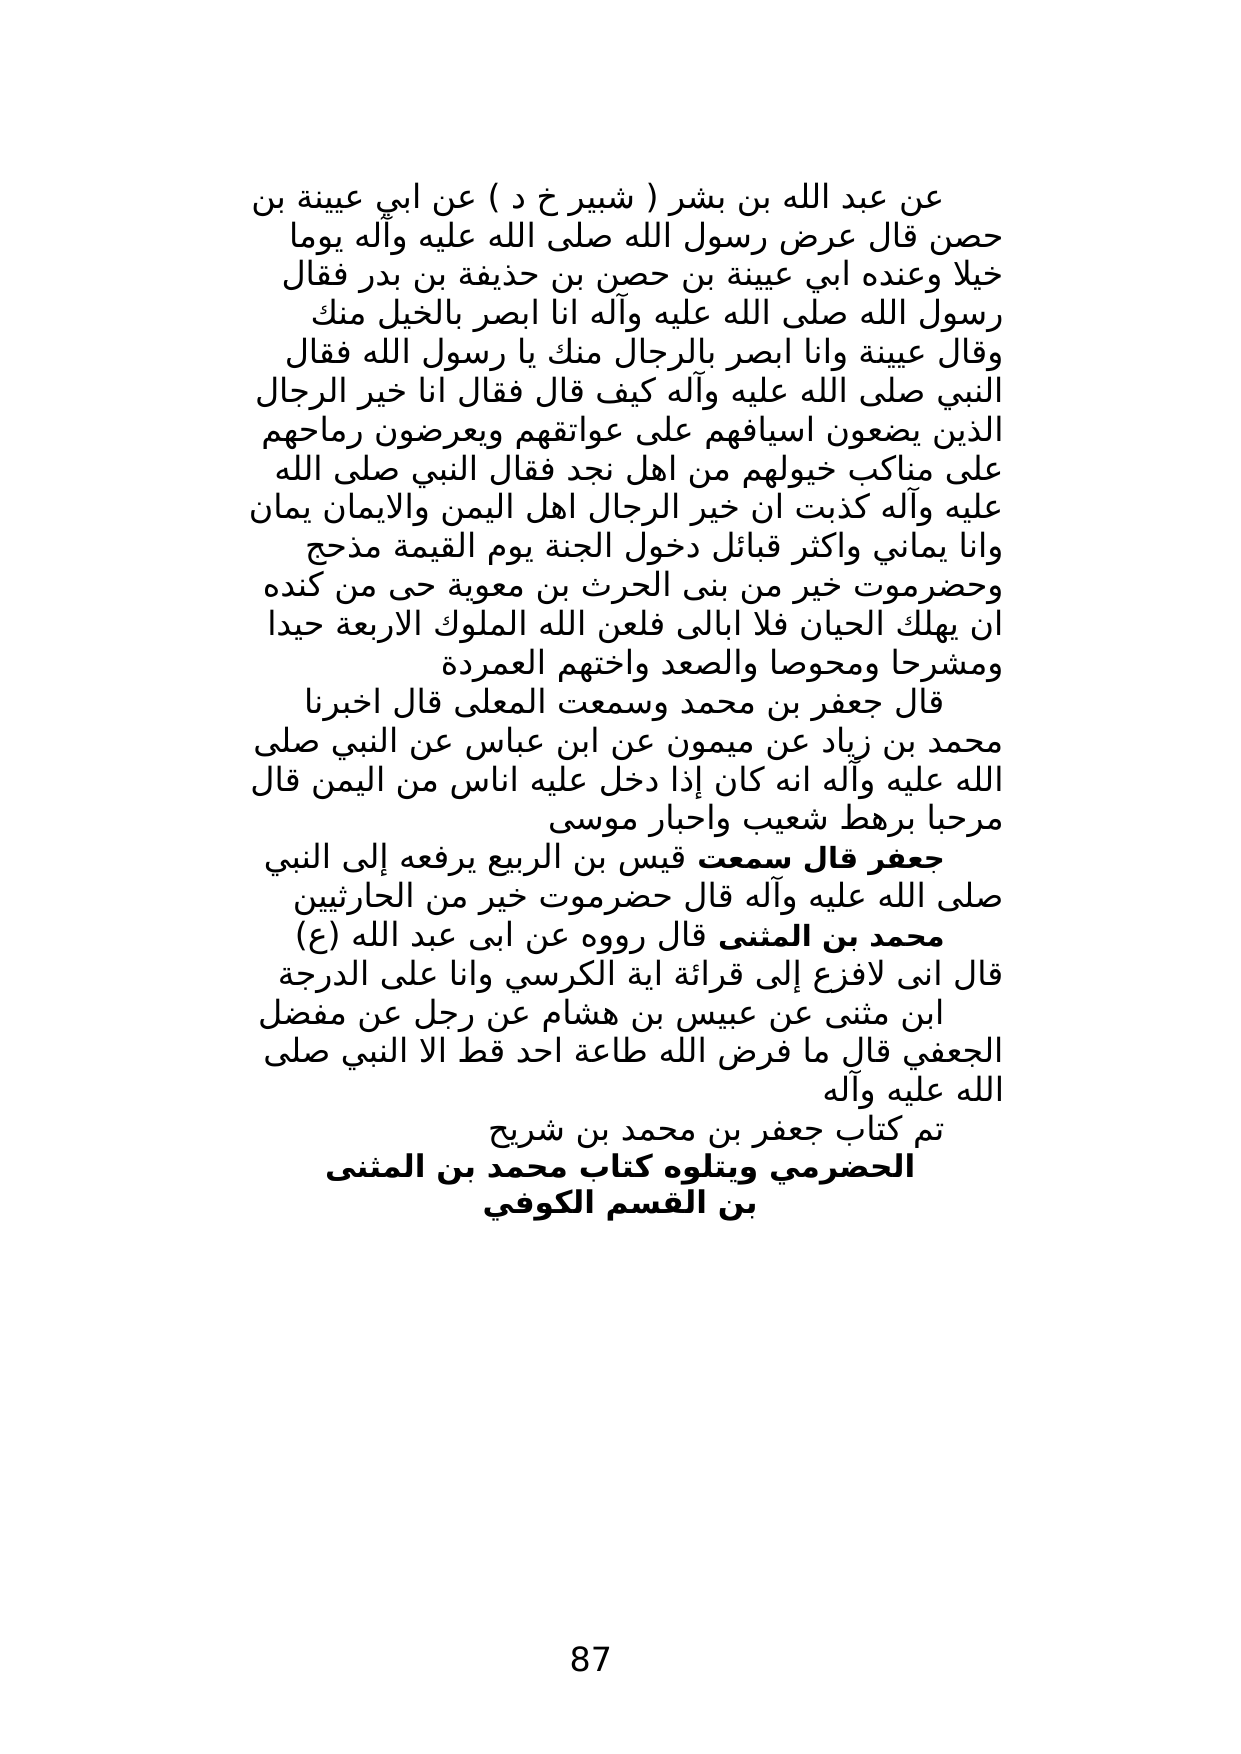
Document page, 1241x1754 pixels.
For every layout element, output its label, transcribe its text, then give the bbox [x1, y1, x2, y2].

text الحضرمي ويتلوه كتاب محمد بن المثنى [236, 1148, 1004, 1185]
text جعفر قال سمعت قيس بن الربيع يرفعه إلى النبي صلى الله عليه وآله قال حضرموت خير من الحارثيين [236, 838, 1004, 915]
text محمد بن المثنى قال رووه عن ابى عبد الله (ع) قال انى لافزع إلى قرائة اية الكرسي وانا على الدرجة [236, 915, 1004, 993]
text عن عبد الله بن بشر ( شبير خ د ) عن ابي عيينة بن حصن قال عرض رسول الله صلى الله عليه وآله يوما خيلا وعنده ابي عيينة بن حصن بن حذيفة بن بدر فقال رسول الله صلى الله عليه وآله انا ابصر بالخيل منك وقال عيينة وانا ابصر بالرجال منك يا رسول الله فقال النبي صلى الله عليه وآله كيف قال فقال انا خير الرجال الذين يضعون اسيافهم على عواتقهم ويعرضون رماحهم على مناكب خيولهم من اهل نجد فقال النبي صلى الله عليه وآله كذبت ان خير الرجال اهل اليمن والايمان يمان وانا يماني واكثر قبائل دخول الجنة يوم القيمة مذحج وحضرموت خير من بنى الحرث بن معوية حى من كنده ان يهلك الحيان فلا ابالى فلعن الله الملوك الاربعة حيدا ومشرحا ومحوصا والصعد واختهم العمردة [236, 177, 1004, 682]
text ابن مثنى عن عبيس بن هشام عن رجل عن مفضل الجعفي قال ما فرض الله طاعة احد قط الا النبي صلى الله عليه وآله [236, 993, 1004, 1110]
text تم كتاب جعفر بن محمد بن شريح [236, 1110, 1004, 1148]
text بن القسم الكوفي [236, 1185, 1004, 1221]
text قال جعفر بن محمد وسمعت المعلى قال اخبرنا محمد بن زياد عن ميمون عن ابن عباس عن النبي صلى الله عليه وآله انه كان إذا دخل عليه اناس من اليمن قال مرحبا برهط شعيب واحبار موسى [236, 682, 1004, 838]
